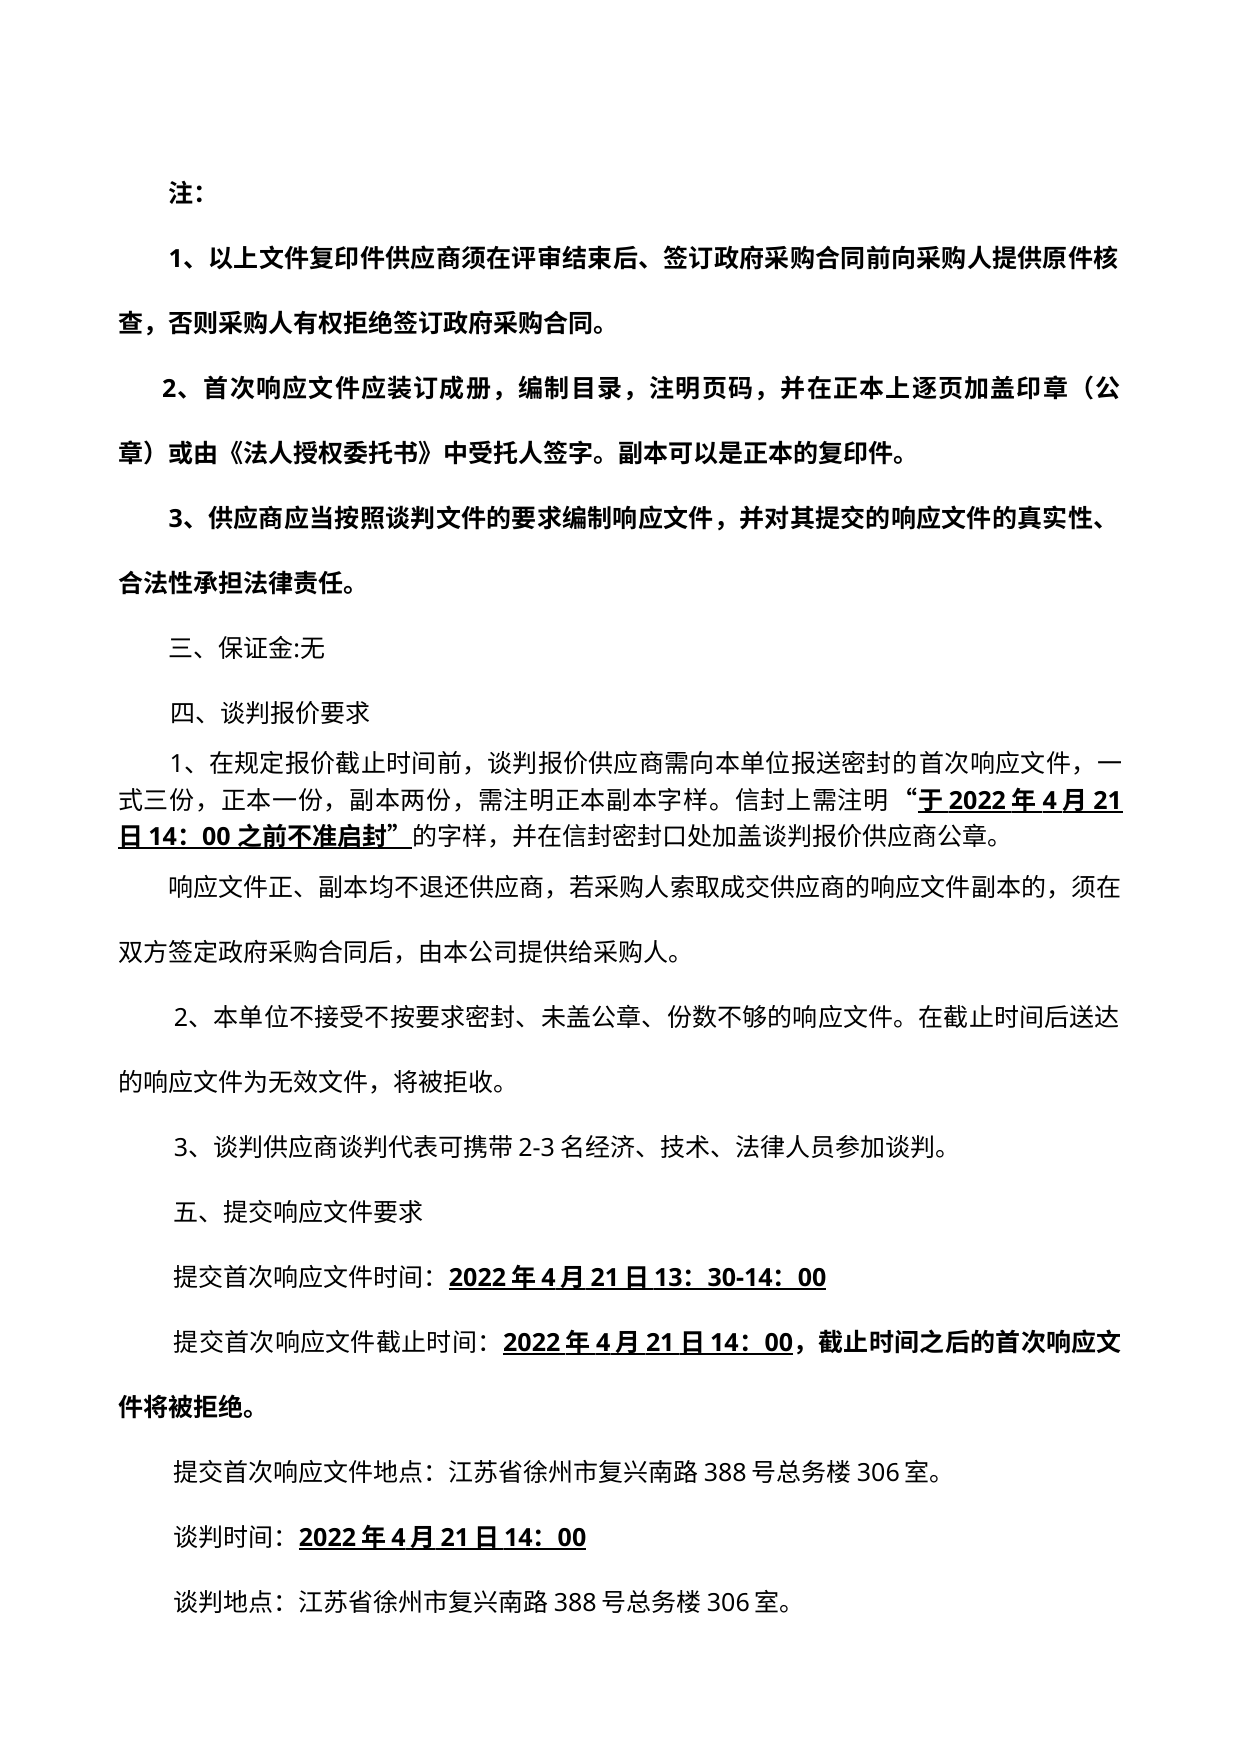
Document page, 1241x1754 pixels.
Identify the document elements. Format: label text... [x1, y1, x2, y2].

text 五、提交响应文件要求 [118, 1178, 1122, 1243]
text 提交首次响应文件截止时间：2022年4月21日14：00，截止时间之后的首次响应文件将被拒绝。 [118, 1308, 1122, 1438]
text 四、谈判报价要求 [118, 679, 1122, 744]
text 提交首次响应文件地点：江苏省徐州市复兴南路388号总务楼306室。 [118, 1438, 1122, 1503]
text 注： [118, 159, 1122, 224]
text 1、在规定报价截止时间前，谈判报价供应商需向本单位报送密封的首次响应文件，一式三份，正本一份，副本两份，需注明正本副本字样。信封上需注明“于2022年4月21日14：00 之前不准启封”的字样，并在信封密封口处加盖谈判报价供应商公章。 [118, 744, 1122, 853]
text 3、供应商应当按照谈判文件的要求编制响应文件，并对其提交的响应文件的真实性、合法性承担法律责任。 [118, 484, 1122, 614]
text 响应文件正、副本均不退还供应商，若采购人索取成交供应商的响应文件副本的，须在双方签定政府采购合同后，由本公司提供给采购人。 [118, 853, 1122, 983]
text 三、保证金:无 [118, 614, 1122, 679]
text 2、首次响应文件应装订成册，编制目录，注明页码，并在正本上逐页加盖印章（公章）或由《法人授权委托书》中受托人签字。副本可以是正本的复印件。 [118, 354, 1122, 484]
text 谈判地点：江苏省徐州市复兴南路388号总务楼306室。 [118, 1568, 1122, 1633]
text 2、本单位不接受不按要求密封、未盖公章、份数不够的响应文件。在截止时间后送达的响应文件为无效文件，将被拒收。 [118, 983, 1122, 1113]
text 谈判时间：2022年4月21日14：00 [118, 1503, 1122, 1568]
text 3、谈判供应商谈判代表可携带2-3名经济、技术、法律人员参加谈判。 [118, 1113, 1122, 1178]
text 1、以上文件复印件供应商须在评审结束后、签订政府采购合同前向采购人提供原件核查，否则采购人有权拒绝签订政府采购合同。 [118, 224, 1122, 354]
text 提交首次响应文件时间：2022年4月21日13：30-14：00 [118, 1243, 1122, 1308]
